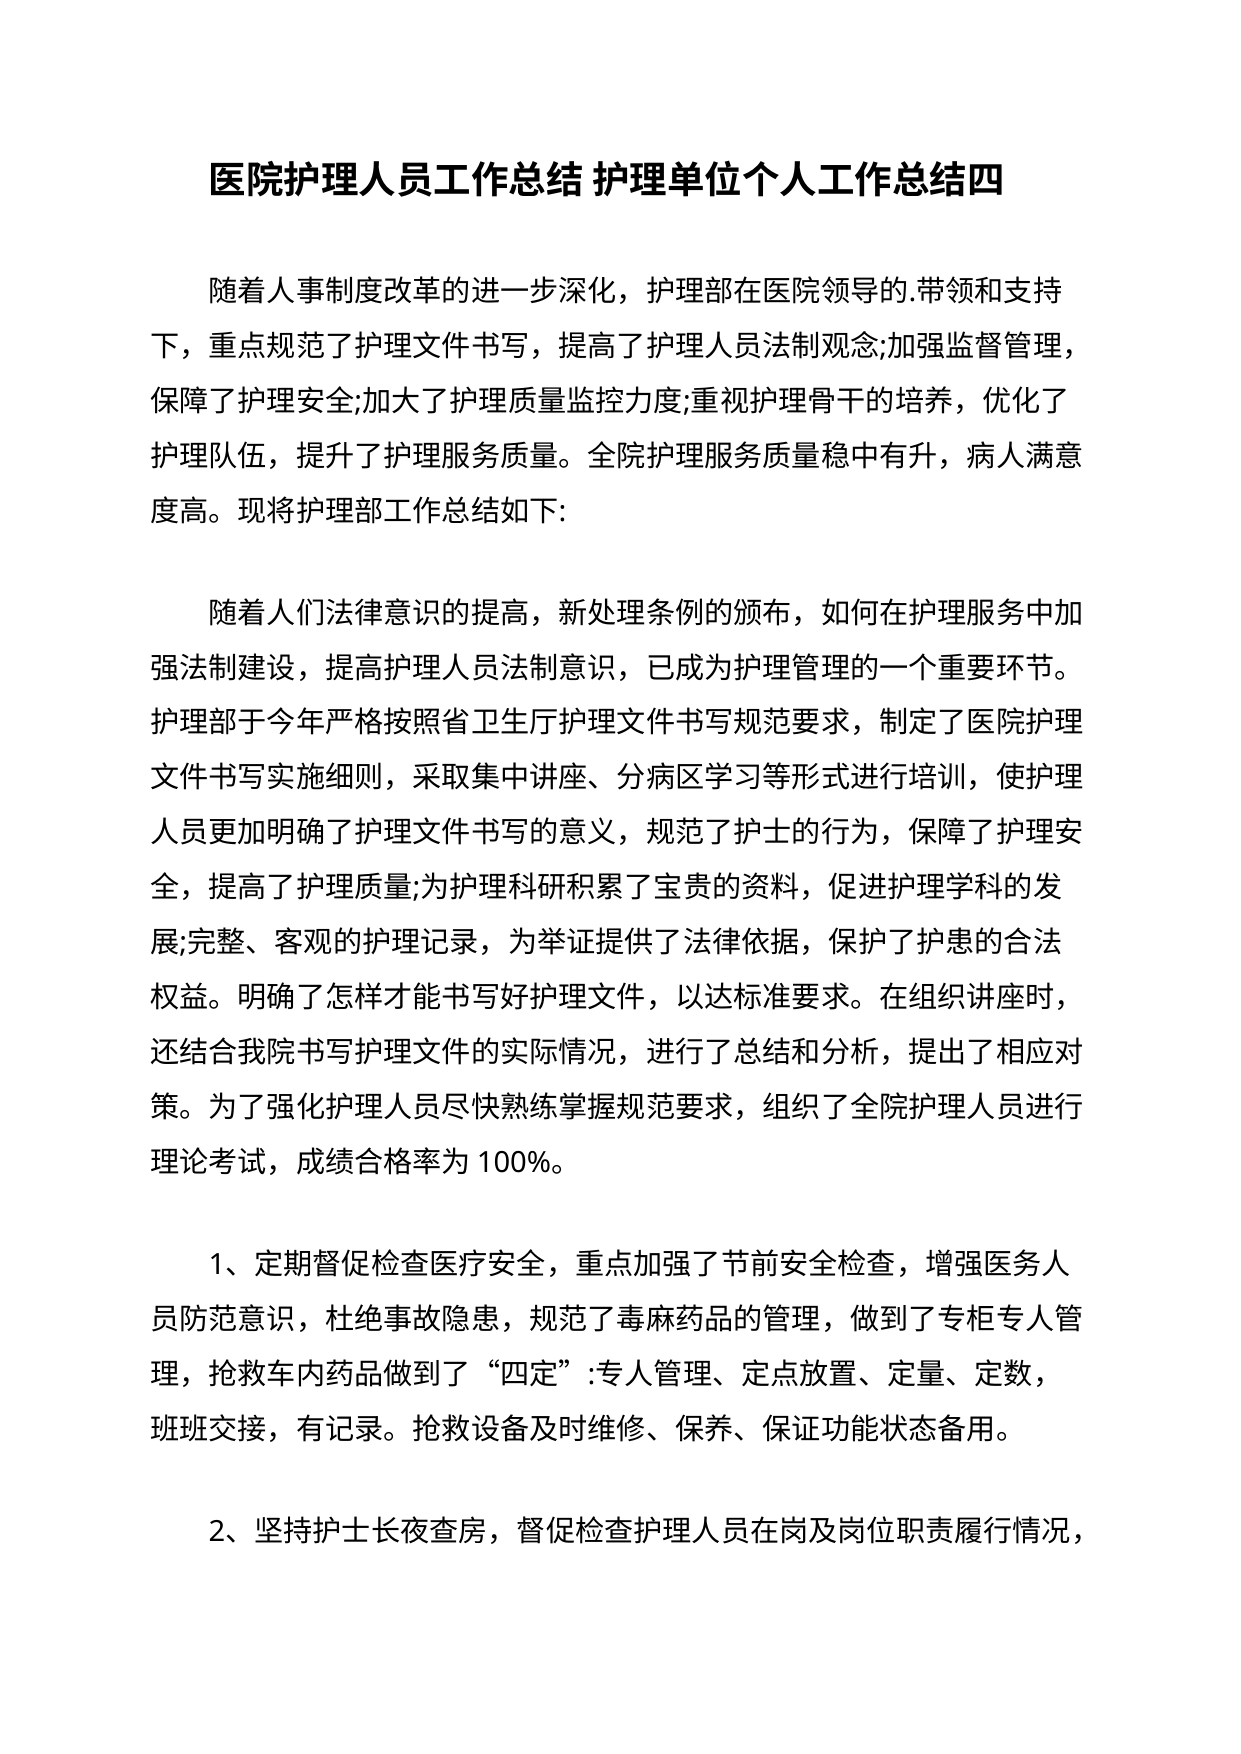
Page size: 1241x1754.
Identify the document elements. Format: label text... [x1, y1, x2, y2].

text 医院护理人员工作总结 护理单位个人工作总结四 [150, 150, 1090, 204]
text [150, 1507, 1090, 1549]
text 1、定期督促检查医疗安全，重点加强了节前安全检查，增强医务人员防范意识，杜绝事故隐患，规范了毒麻药品的管理，做到了专柜专人管理，抢救车内药品做到了“四定”:专人管理、定点放置、定量、定数，班班交接，有记录。抢救设备及时维修、保养、保证功能状态备用。 [150, 1240, 1090, 1448]
text 随着人们法律意识的提高，新处理条例的颁布，如何在护理服务中加强法制建设，提高护理人员法制意识，已成为护理管理的一个重要环节。护理部于今年严格按照省卫生厅护理文件书写规范要求，制定了医院护理文件书写实施细则，采取集中讲座、分病区学习等形式进行培训，使护理人员更加明确了护理文件书写的意义，规范了护士的行为，保障了护理安全，提高了护理质量;为护理科研积累了宝贵的资料，促进护理学科的发展;完整、客观的护理记录，为举证提供了法律依据，保护了护患的合法权益。明确了怎样才能书写好护理文件，以达标准要求。在组织讲座时，还结合我院书写护理文件的实际情况，进行了总结和分析，提出了相应对策。为了强化护理人员尽快熟练掌握规范要求，组织了全院护理人员进行理论考试，成绩合格率为100%。 [150, 589, 1090, 1181]
text 随着人事制度改革的进一步深化，护理部在医院领导的.带领和支持下，重点规范了护理文件书写，提高了护理人员法制观念;加强监督管理，保障了护理安全;加大了护理质量监控力度;重视护理骨干的培养，优化了护理队伍，提升了护理服务质量。全院护理服务质量稳中有升，病人满意度高。现将护理部工作总结如下: [150, 267, 1090, 530]
